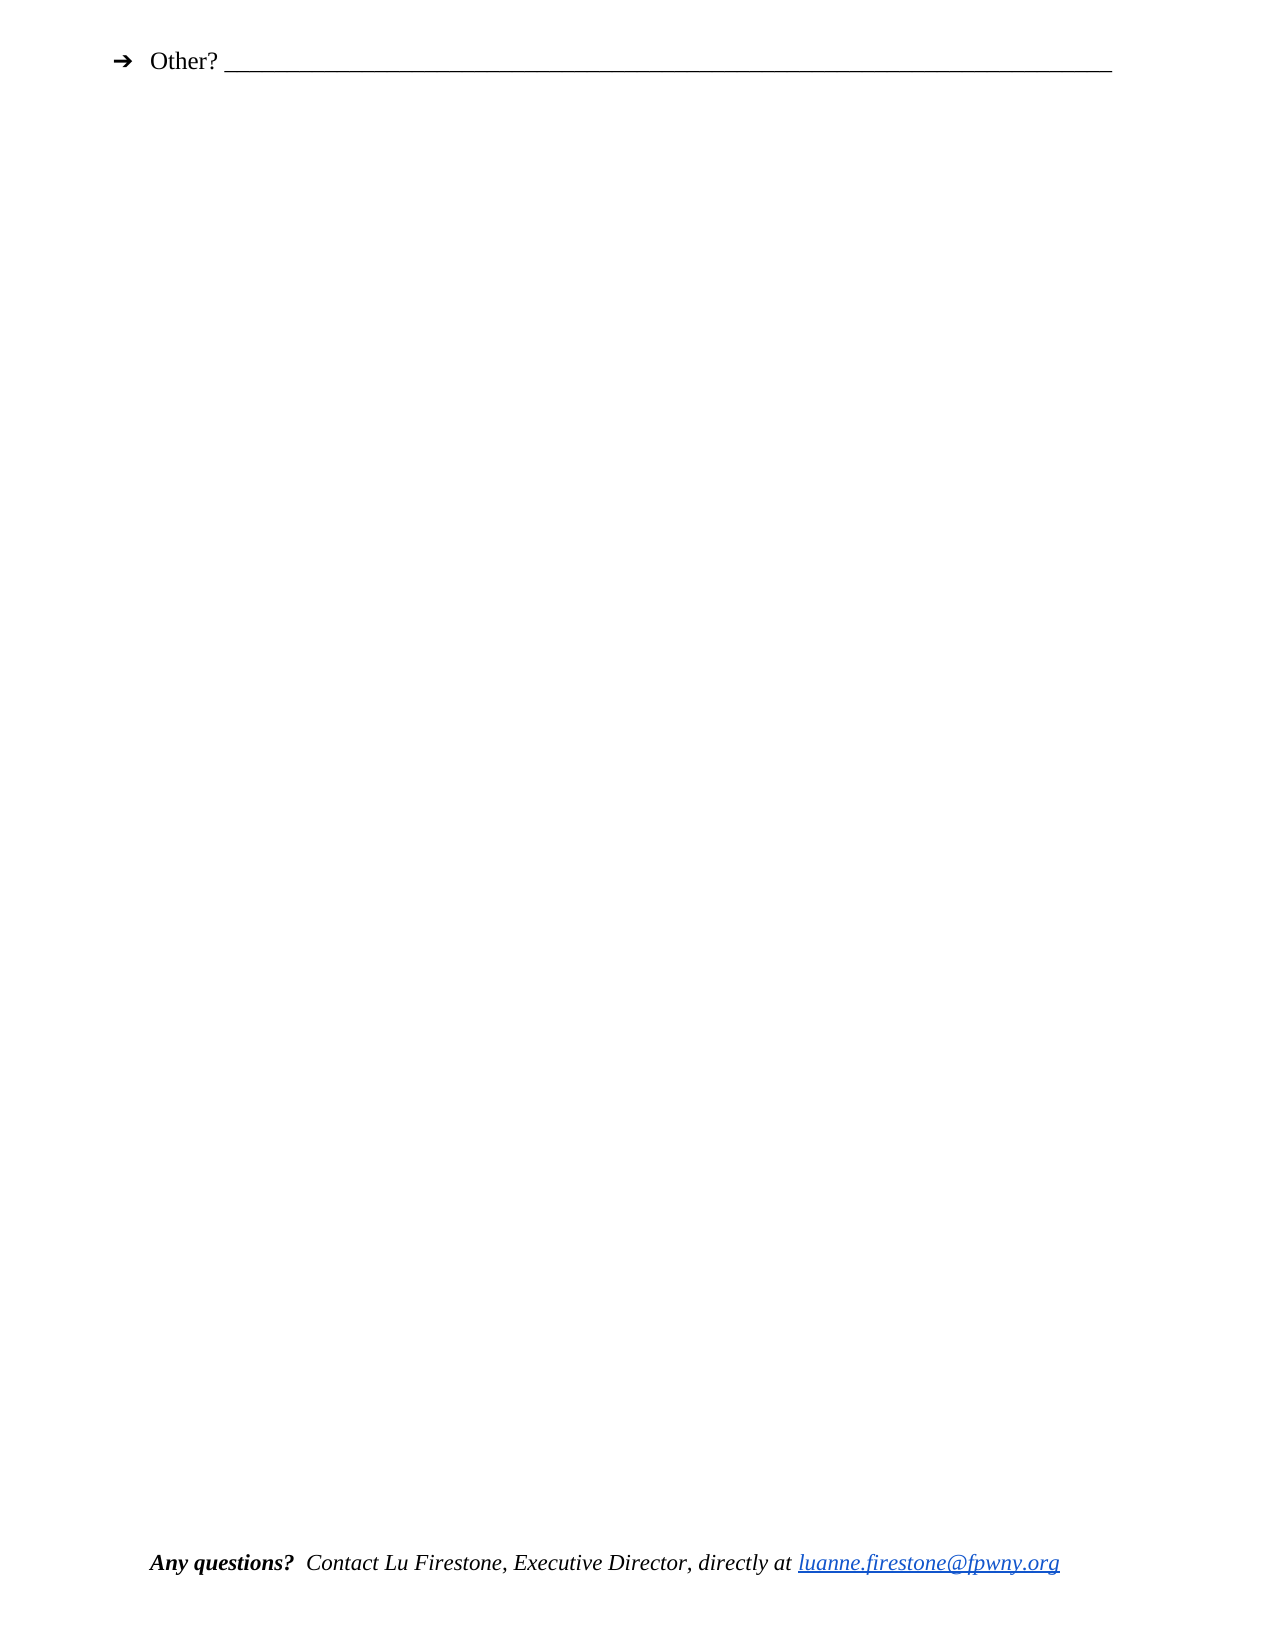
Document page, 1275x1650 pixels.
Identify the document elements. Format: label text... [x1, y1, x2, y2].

list Other? _______________________________________________________________________ [112, 46, 1200, 75]
